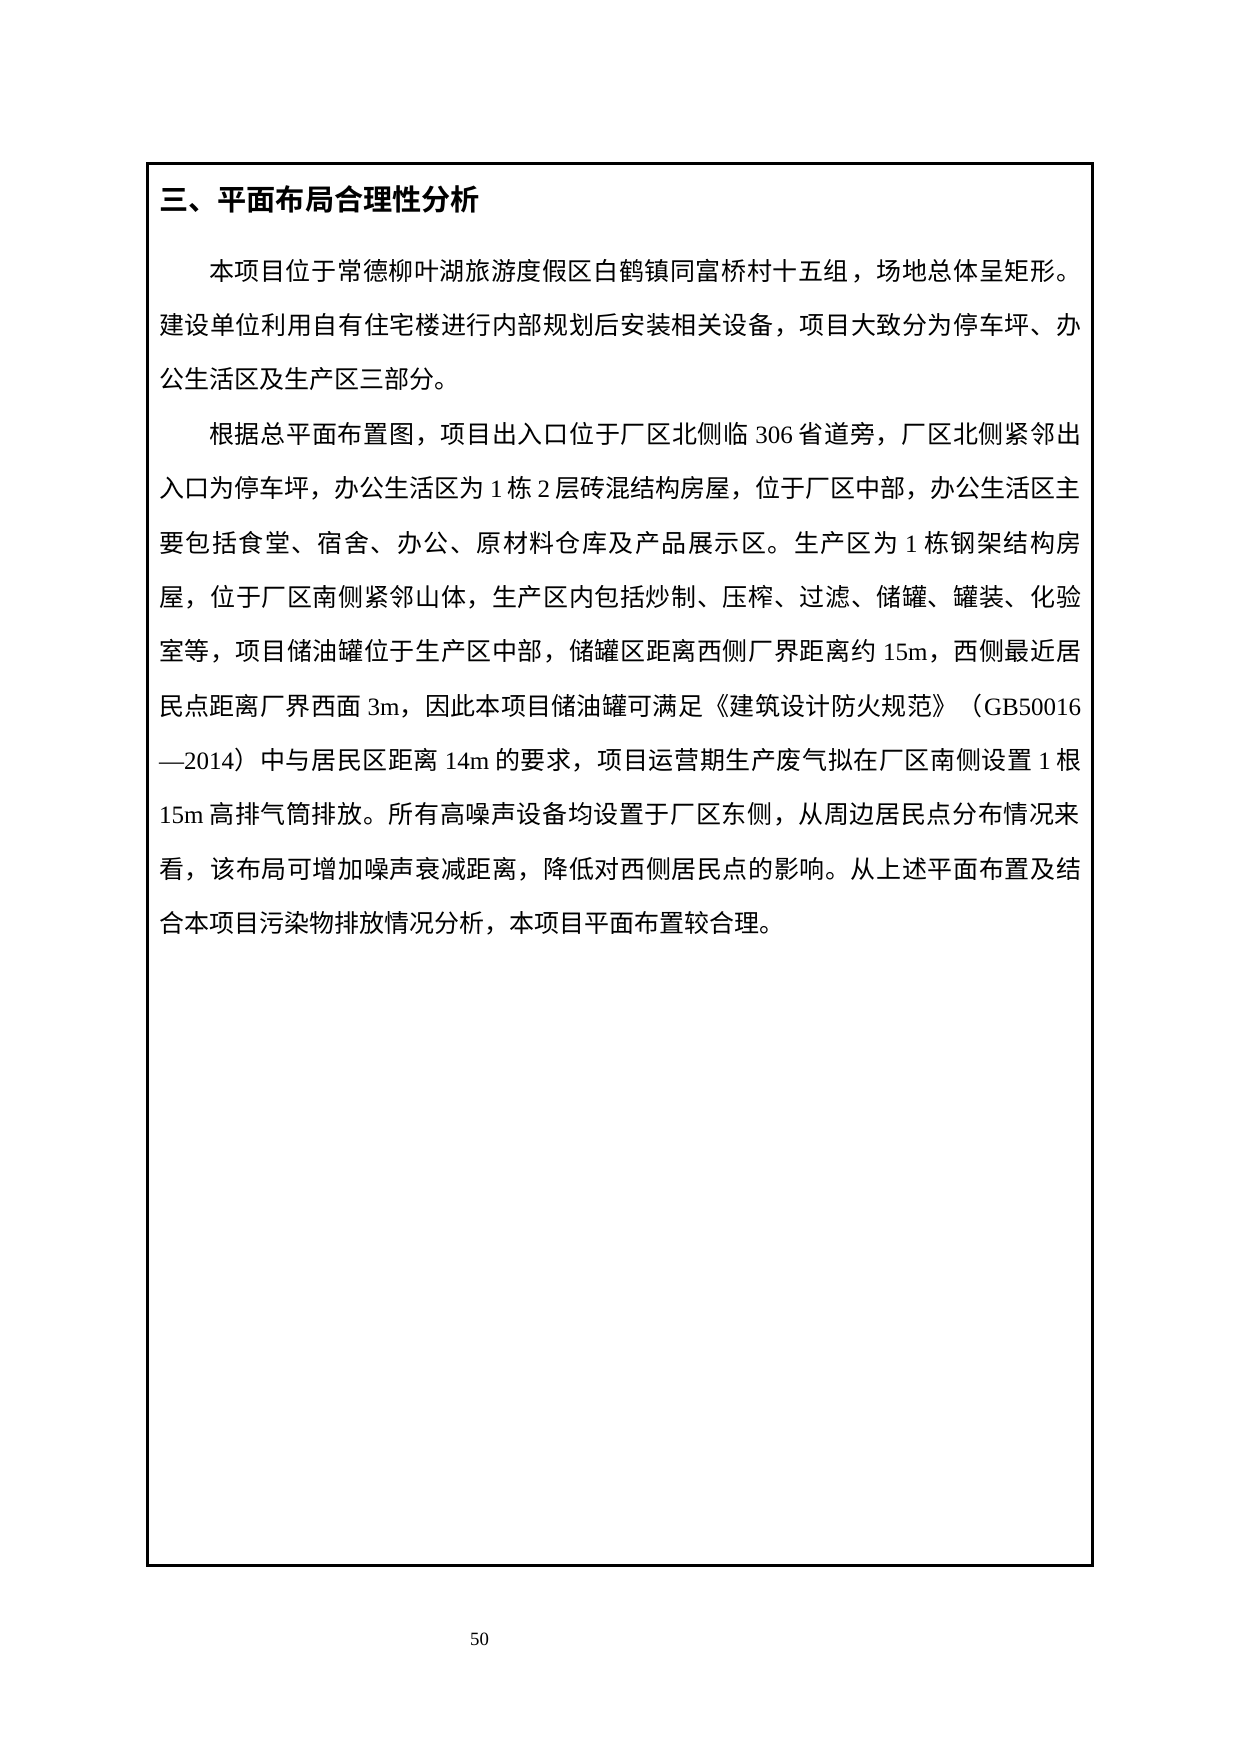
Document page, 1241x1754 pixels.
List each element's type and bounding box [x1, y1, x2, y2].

table_header [149, 165, 1091, 1564]
